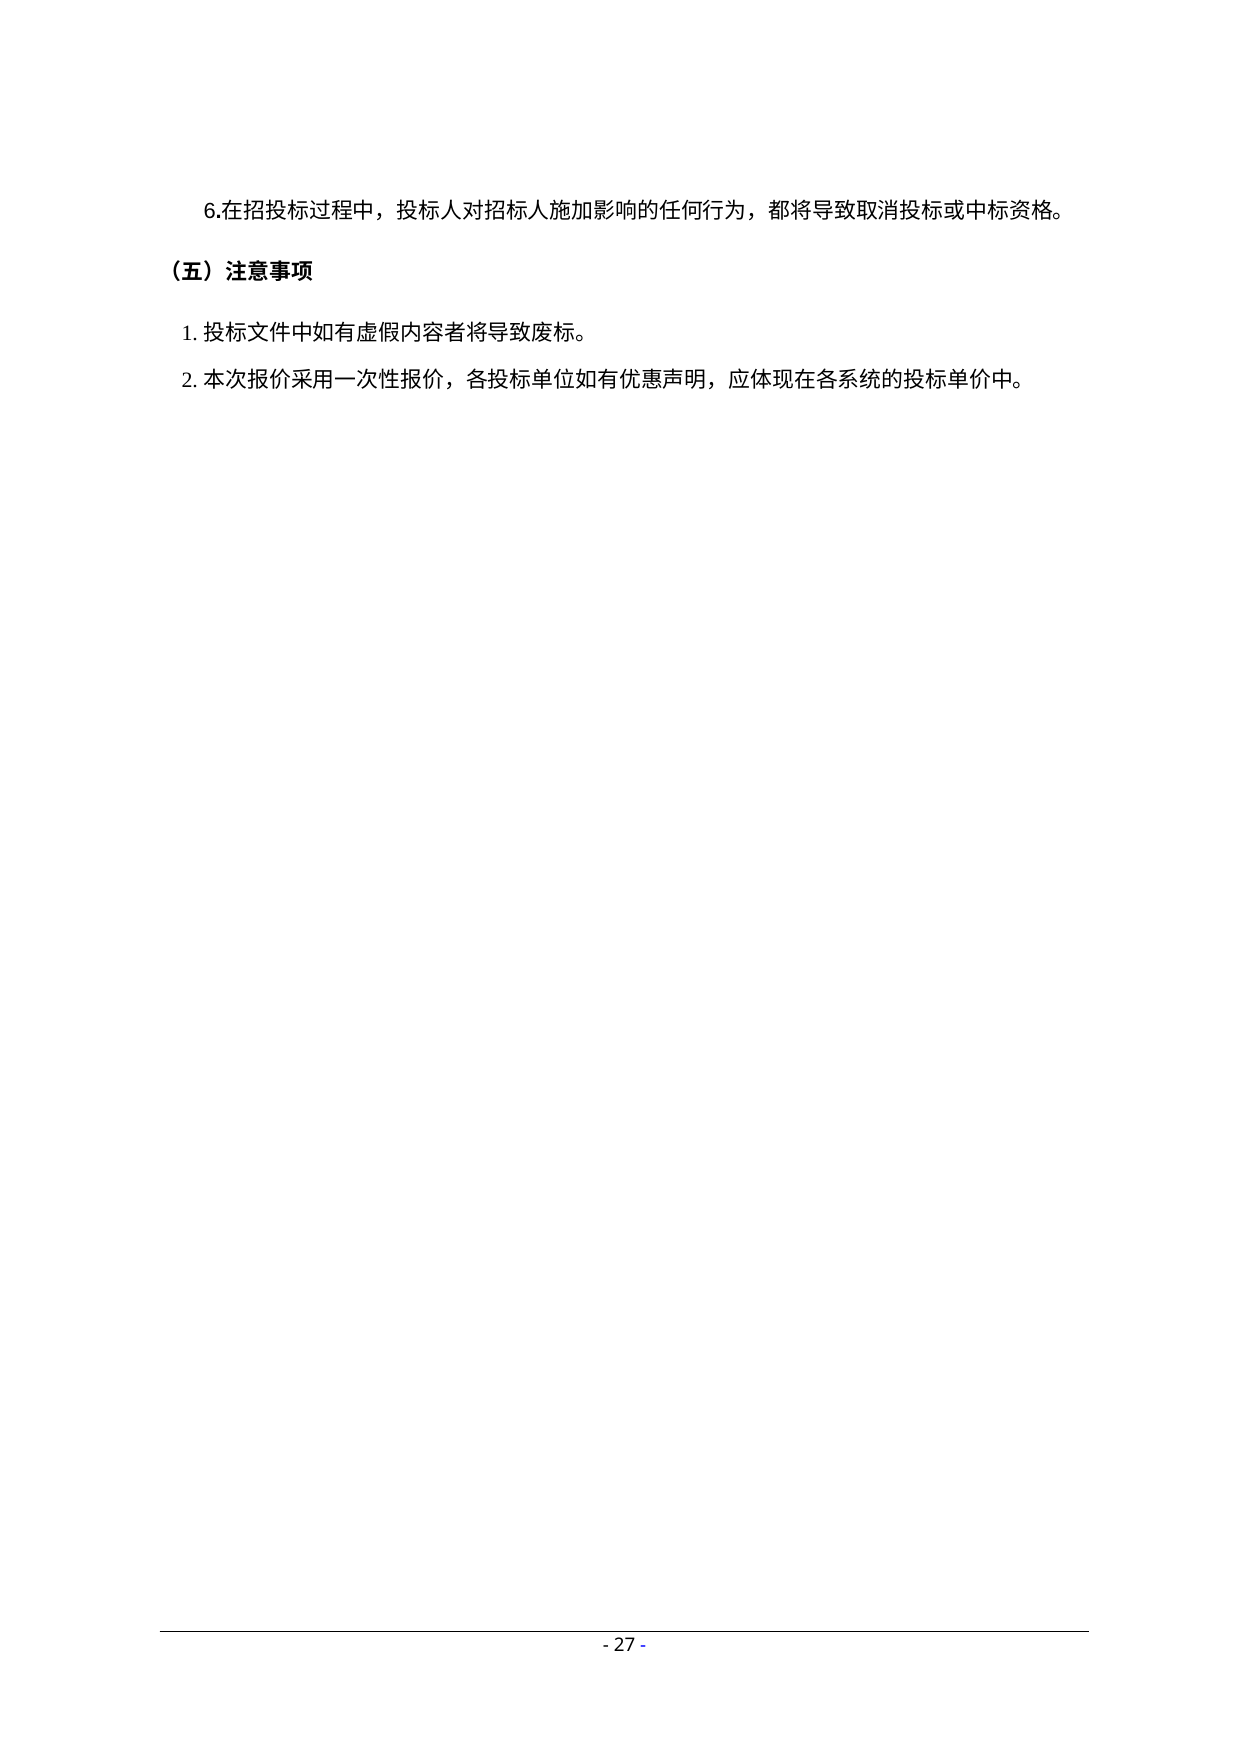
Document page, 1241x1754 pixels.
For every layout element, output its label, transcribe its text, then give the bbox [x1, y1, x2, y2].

subtitle （五）注意事项 [159, 254, 1092, 286]
text 6.在招投标过程中，投标人对招标人施加影响的任何行为，都将导致取消投标或中标资格。 [159, 193, 1092, 225]
text 2. 本次报价采用一次性报价，各投标单位如有优惠声明，应体现在各系统的投标单价中。 [159, 362, 1092, 394]
text 1. 投标文件中如有虚假内容者将导致废标。 [159, 314, 1092, 346]
